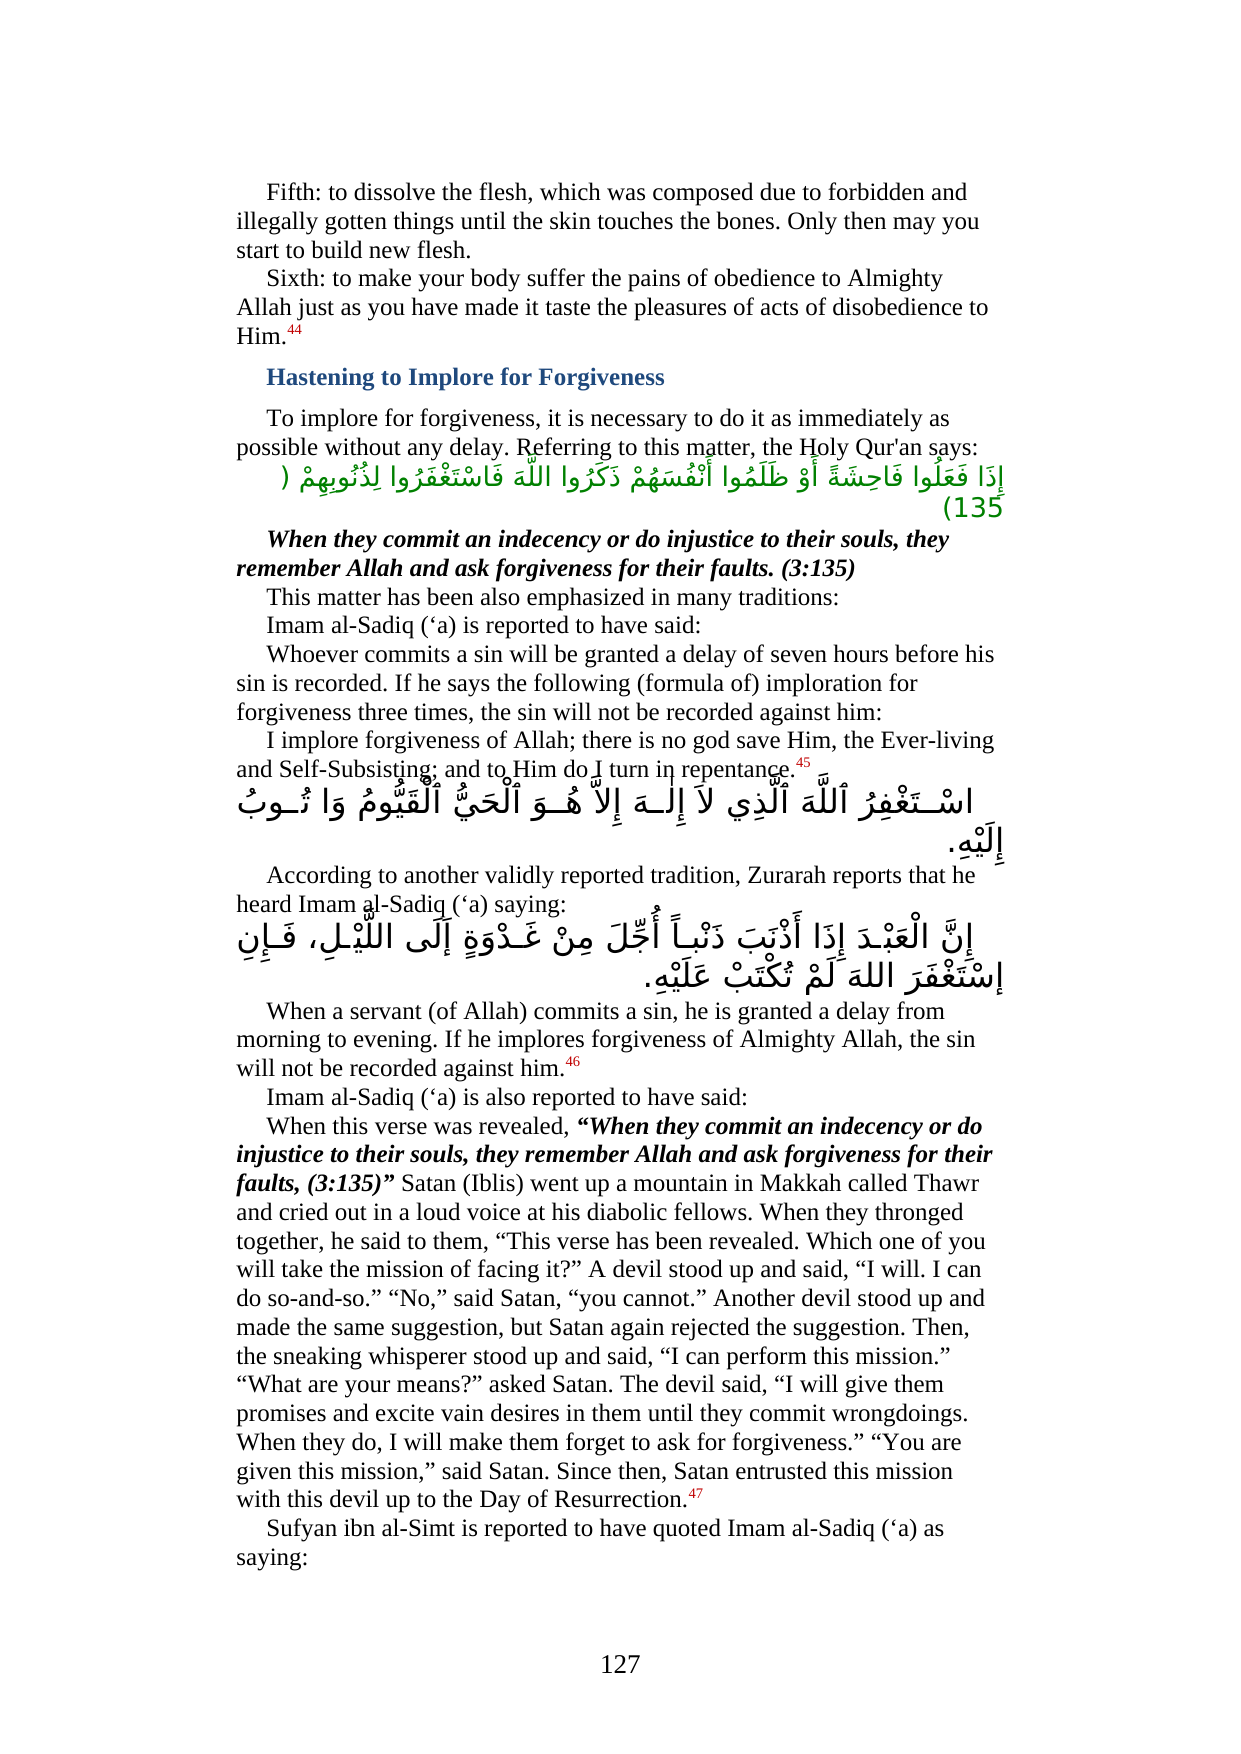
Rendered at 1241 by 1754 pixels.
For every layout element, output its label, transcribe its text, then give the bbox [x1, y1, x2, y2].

text To implore for forgiveness, it is necessary to do it as immediately as possible without any delay. Referring to this matter, the Holy Qur'an says: [236, 403, 1004, 461]
subtitle Hastening to Implore for Forgiveness [236, 362, 1004, 391]
text When this verse was revealed, “When they commit an indecency or do injustice to their souls, they remember Allah and ask forgiveness for their faults, (3:135)” Satan (Iblis) went up a mountain in Makkah called Thawr and cried out in a loud voice at his diabolic fellows. When they thronged together, he said to them, “This verse has been revealed. Which one of you will take the mission of facing it?” A devil stood up and said, “I will. I can do so-and-so.” “No,” said Satan, “you cannot.” Another devil stood up and made the same suggestion, but Satan again rejected the suggestion. Then, the sneaking whisperer stood up and said, “I can perform this mission.” “What are your means?” asked Satan. The devil said, “I will give them promises and excite vain desires in them until they commit wrongdoings. When they do, I will make them forget to ask for forgiveness.” “You are given this mission,” said Satan. Since then, Satan entrusted this mission with this devil up to the Day of Resurrection.47 [236, 1111, 1004, 1513]
text إِذَا فَعَلُوا فَاحِشَةً أَوْ ظَلَمُوا أَنْفُسَهُمْ ذَكَرُوا اللَّهَ فَاسْتَغْفَرُوا لِذُنُوبِهِمْ (135) [236, 461, 1004, 524]
text When a servant (of Allah) commits a sin, he is granted a delay from morning to evening. If he implores forgiveness of Almighty Allah, the sin will not be recorded against him.46 [236, 996, 1004, 1082]
text Whoever commits a sin will be granted a delay of seven hours before his sin is recorded. If he says the following (formula of) imploration for forgiveness three times, the sin will not be recorded against him: [236, 639, 1004, 725]
text Imam al-Sadiq (‘a) is reported to have said: [236, 610, 1004, 639]
text Imam al-Sadiq (‘a) is also reported to have said: [236, 1082, 1004, 1111]
text According to another validly reported tradition, Zurarah reports that he heard Imam al-Sadiq (‘a) saying: [236, 861, 1004, 918]
text I implore forgiveness of Allah; there is no god save Him, the Ever-living and Self-Subsisting; and to Him do I turn in repentance.45 [236, 725, 1004, 783]
text إِنَّ الْعَبْدَ إِذَا أَذْنَبَ ذَنْباً أُجِّلَ مِنْ غَدْوَةٍ إَلَى اللَّيْلِ، فَإِنِ إسْتَغْفَرَ اللهَ لَمْ تُكْتَبْ عَلَيْهِ. [236, 918, 1004, 996]
text This matter has been also emphasized in many traditions: [236, 582, 1004, 610]
text When they commit an indecency or do injustice to their souls, they remember Allah and ask forgiveness for their faults. (3:135) [236, 524, 1004, 582]
text اسْتَغْفِرُ ٱللَّهَ ٱلَّذِي لاَ إِلٰهَ إِلاَّ هُوَ ٱلْحَيُّ ٱلْقَيُّومُ وَا تُوبُ إِلَيْهِ. [236, 783, 1004, 861]
text Sixth: to make your body suffer the pains of obedience to Almighty Allah just as you have made it taste the pleasures of acts of disobedience to Him.44 [236, 263, 1004, 350]
text Sufyan ibn al-Simt is reported to have quoted Imam al-Sadiq (‘a) as saying: [236, 1513, 1004, 1571]
text Fifth: to dissolve the flesh, which was composed due to forbidden and illegally gotten things until the skin touches the bones. Only then may you start to build new flesh. [236, 177, 1004, 263]
